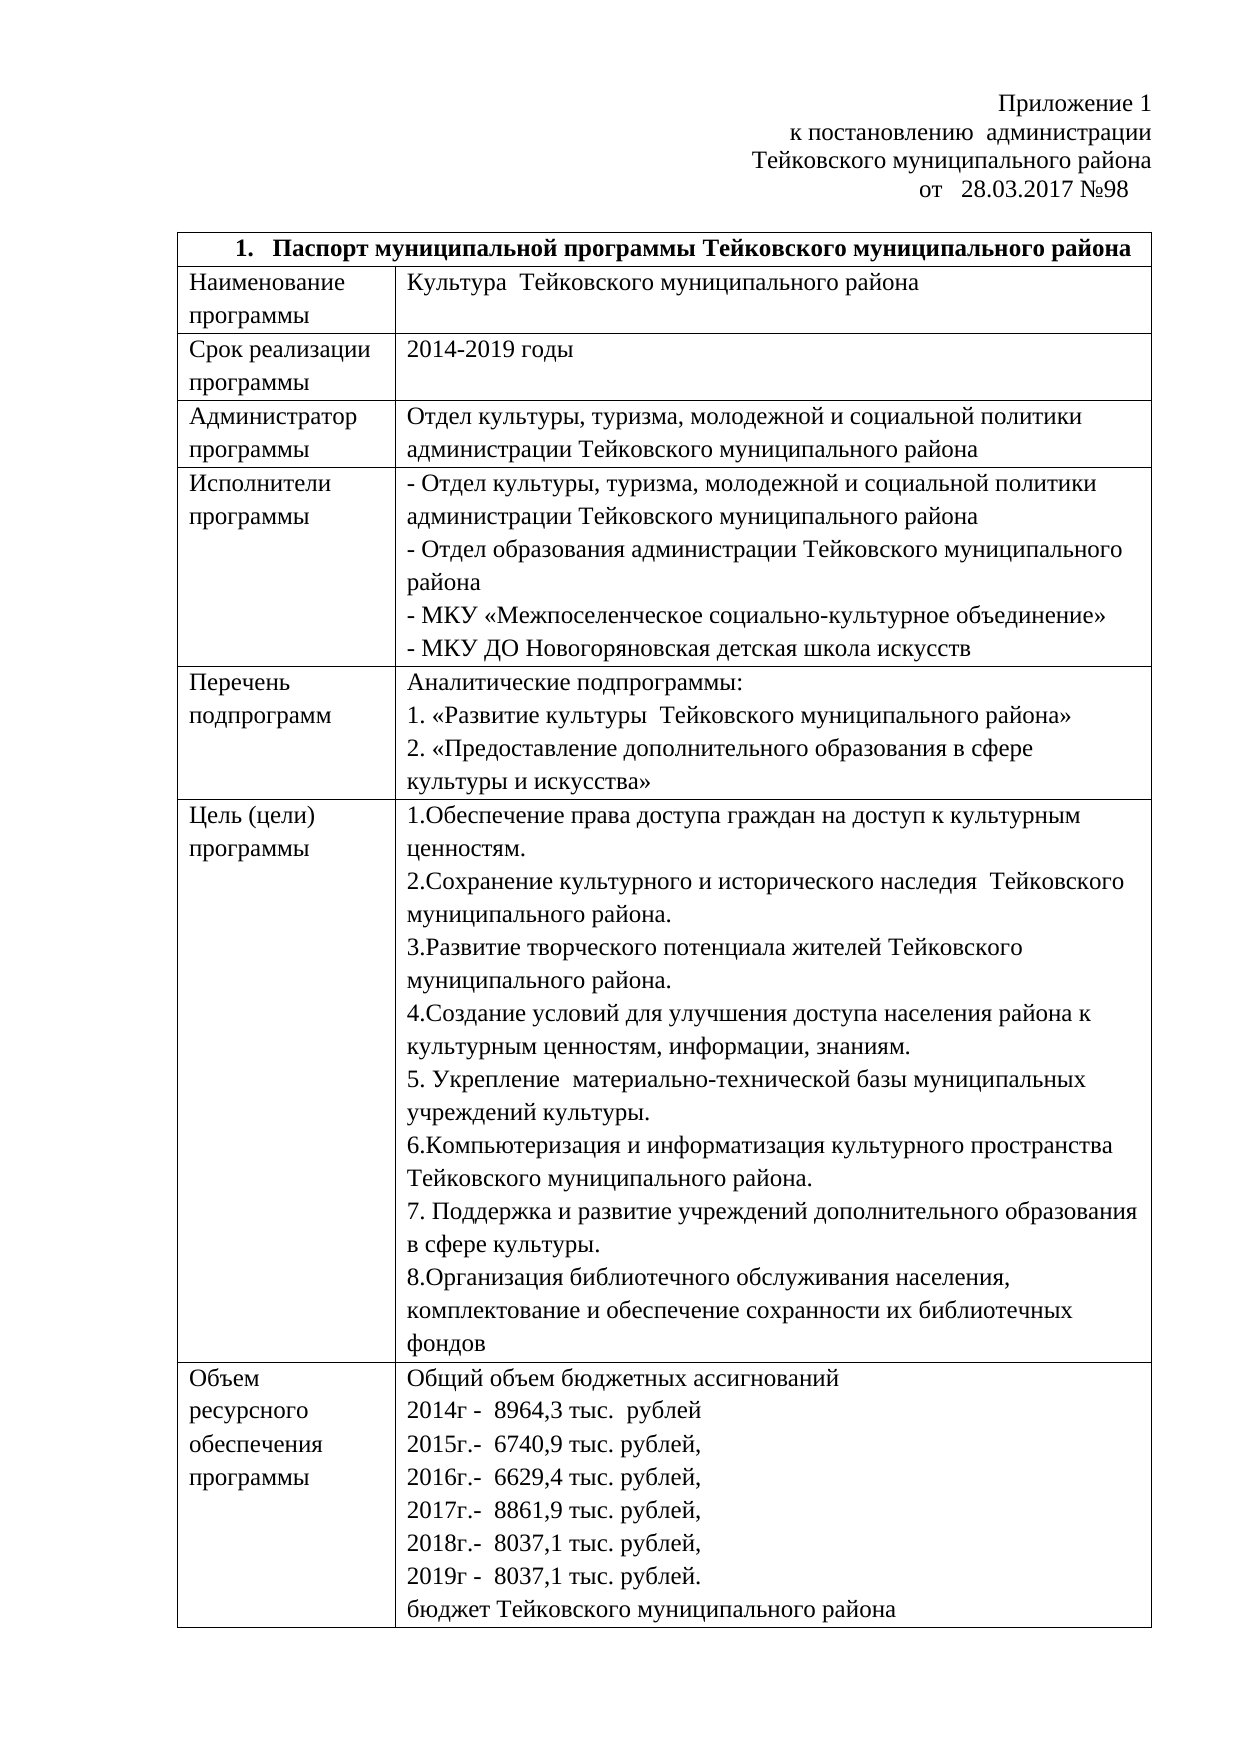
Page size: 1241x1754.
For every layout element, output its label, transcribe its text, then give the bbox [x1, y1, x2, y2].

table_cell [178, 1363, 395, 1627]
table_cell Аналитические подпрограммы: 1. «Развитие культуры Тейковского муниципального района» 2. «Предоставление дополнительного образования в сфере культуры и искусства» [396, 667, 1151, 799]
text Тейковского муниципального района [177, 145, 1152, 174]
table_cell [396, 1363, 1151, 1627]
text Приложение 1 [177, 88, 1152, 117]
table_cell Отдел культуры, туризма, молодежной и социальной политики администрации Тейковского муниципального района [396, 401, 1151, 467]
table_header Паспорт муниципальной программы Тейковского муниципального района [178, 233, 1151, 266]
table_cell Перечень подпрограмм [178, 667, 395, 799]
table_cell Исполнители программы [178, 468, 395, 666]
table_cell - Отдел культуры, туризма, молодежной и социальной политики администрации Тейковского муниципального района - Отдел образования администрации Тейковского муниципального района - МКУ «Межпоселенческое социально-культурное объединение» - МКУ ДО Новогоряновская детская школа искусств [396, 468, 1151, 666]
table_cell 1.Обеспечение права доступа граждан на доступ к культурным ценностям. 2.Сохранение культурного и исторического наследия Тейковского муниципального района. 3.Развитие творческого потенциала жителей Тейковского муниципального района. 4.Создание условий для улучшения доступа населения района к культурным ценностям, информации, знаниям. 5. Укрепление материально-технической базы муниципальных учреждений культуры. 6.Компьютеризация и информатизация культурного пространства Тейковского муниципального района. 7. Поддержка и развитие учреждений дополнительного образования в сфере культуры. 8.Организация библиотечного обслуживания населения, комплектование и обеспечение сохранности их библиотечных фондов [396, 800, 1151, 1362]
text от 28.03.2017 №98 [177, 174, 1152, 203]
text к постановлению администрации [177, 117, 1152, 145]
table_cell 2014-2019 годы [396, 334, 1151, 400]
table_cell Культура Тейковского муниципального района [396, 267, 1151, 333]
table_cell Администратор программы [178, 401, 395, 467]
table_cell Цель (цели) программы [178, 800, 395, 1362]
table_cell Срок реализации программы [178, 334, 395, 400]
table_cell Наименование программы [178, 267, 395, 333]
